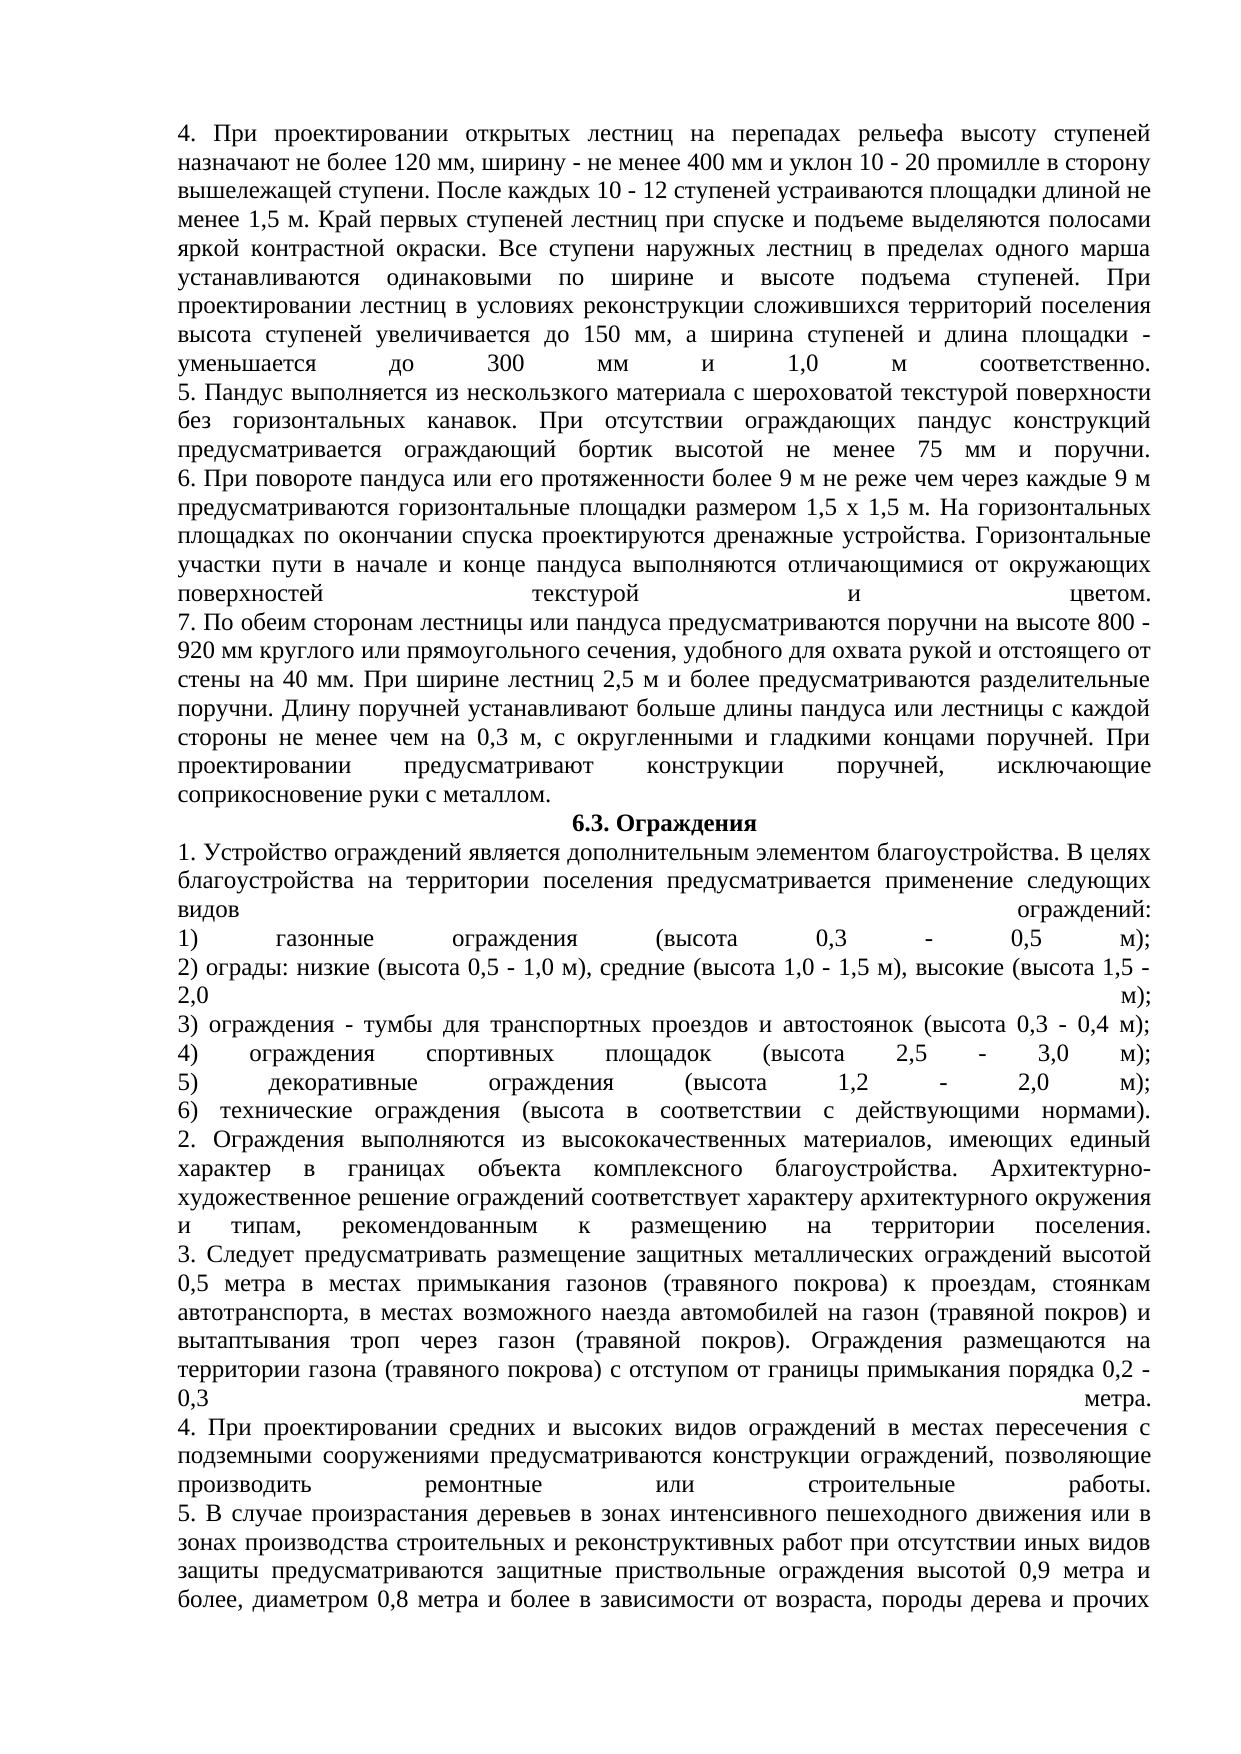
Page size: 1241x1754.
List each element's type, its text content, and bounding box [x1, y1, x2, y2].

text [177, 118, 1152, 808]
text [177, 837, 1152, 1613]
text 6.3. Ограждения [177, 808, 1152, 837]
